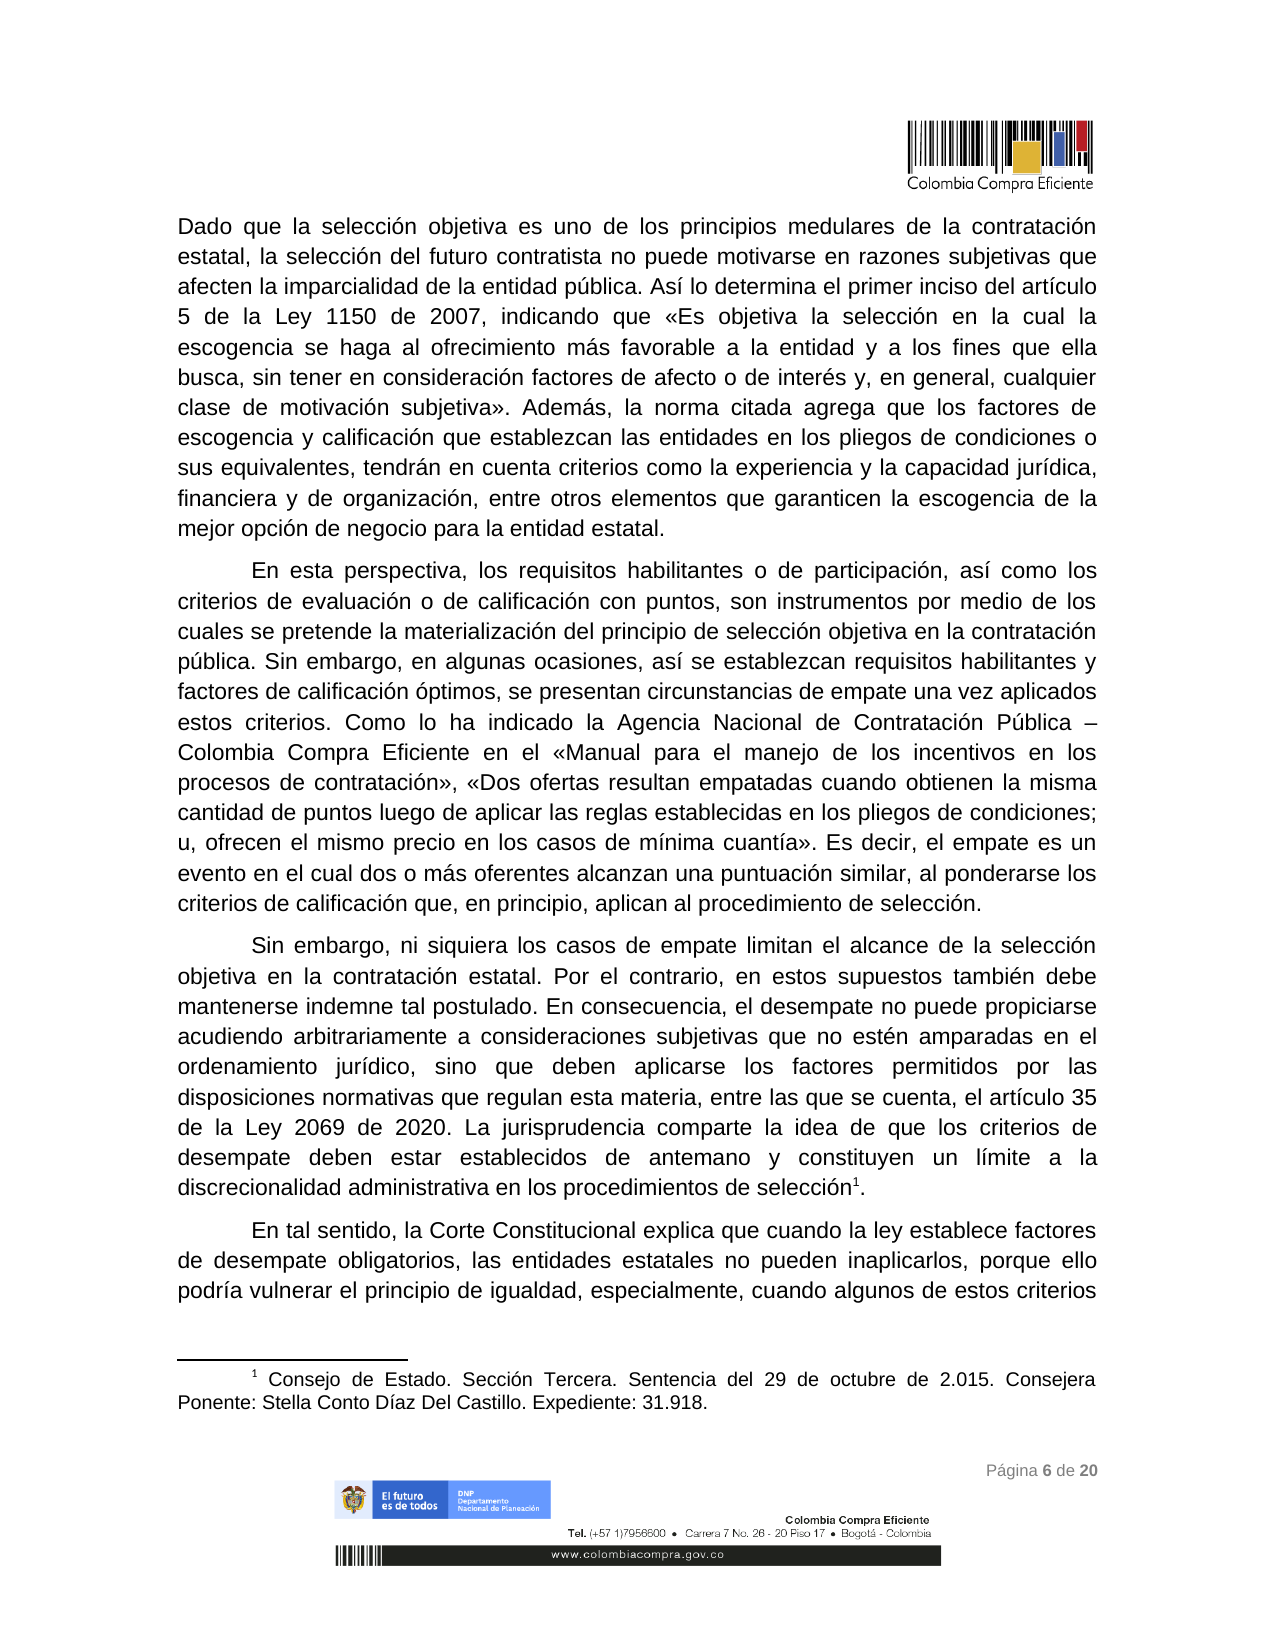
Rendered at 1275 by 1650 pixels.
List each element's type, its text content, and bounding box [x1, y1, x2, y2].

text Sin embargo, ni siquiera los casos de empate limitan el alcance de la selección objetiva en la contratación estatal. Por el contrario, en estos supuestos también debe mantenerse indemne tal postulado. En consecuencia, el desempate no puede propiciarse acudiendo arbitrariamente a consideraciones subjetivas que no estén amparadas en el ordenamiento jurídico, sino que deben aplicarse los factores permitidos por las disposiciones normativas que regulan esta materia, entre las que se cuenta, el artículo 35 de la Ley 2069 de 2020. La jurisprudencia comparte la idea de que los criterios de desempate deben estar establecidos de antemano y constituyen un límite a la discrecionalidad administrativa en los procedimientos de selección. [177, 932, 1098, 1200]
text En esta perspectiva, los requisitos habilitantes o de participación, así como los criterios de evaluación o de calificación con puntos, son instrumentos por medio de los cuales se pretende la materialización del principio de selección objetiva en la contratación pública. Sin embargo, en algunas ocasiones, así se establezcan requisitos habilitantes y factores de calificación óptimos, se presentan circunstancias de empate una vez aplicados estos criterios. Como lo ha indicado la Agencia Nacional de Contratación Pública – Colombia Compra Eficiente en el «Manual para el manejo de los incentivos en los procesos de contratación», «Dos ofertas resultan empatadas cuando obtienen la misma cantidad de puntos luego de aplicar las reglas establecidas en los pliegos de condiciones; u, ofrecen el mismo precio en los casos de mínima cuantía». Es decir, el empate es un evento en el cual dos o más oferentes alcanzan una puntuación similar, al ponderarse los criterios de calificación que, en principio, aplican al procedimiento de selección. [177, 557, 1098, 916]
picture [899, 114, 1099, 196]
text Dado que la selección objetiva es uno de los principios medulares de la contratación estatal, la selección del futuro contratista no puede motivarse en razones subjetivas que afecten la imparcialidad de la entidad pública. Así lo determina el primer inciso del artículo 5 de la Ley 1150 de 2007, indicando que «Es objetiva la selección en la cual la escogencia se haga al ofrecimiento más favorable a la entidad y a los fines que ella busca, sin tener en consideración factores de afecto o de interés y, en general, cualquier clase de motivación subjetiva». Además, la norma citada agrega que los factores de escogencia y calificación que establezcan las entidades en los pliegos de condiciones o sus equivalentes, tendrán en cuenta criterios como la experiencia y la capacidad jurídica, financiera y de organización, entre otros elementos que garanticen la escogencia de la mejor opción de negocio para la entidad estatal. [177, 213, 1098, 541]
picture [334, 1480, 942, 1566]
